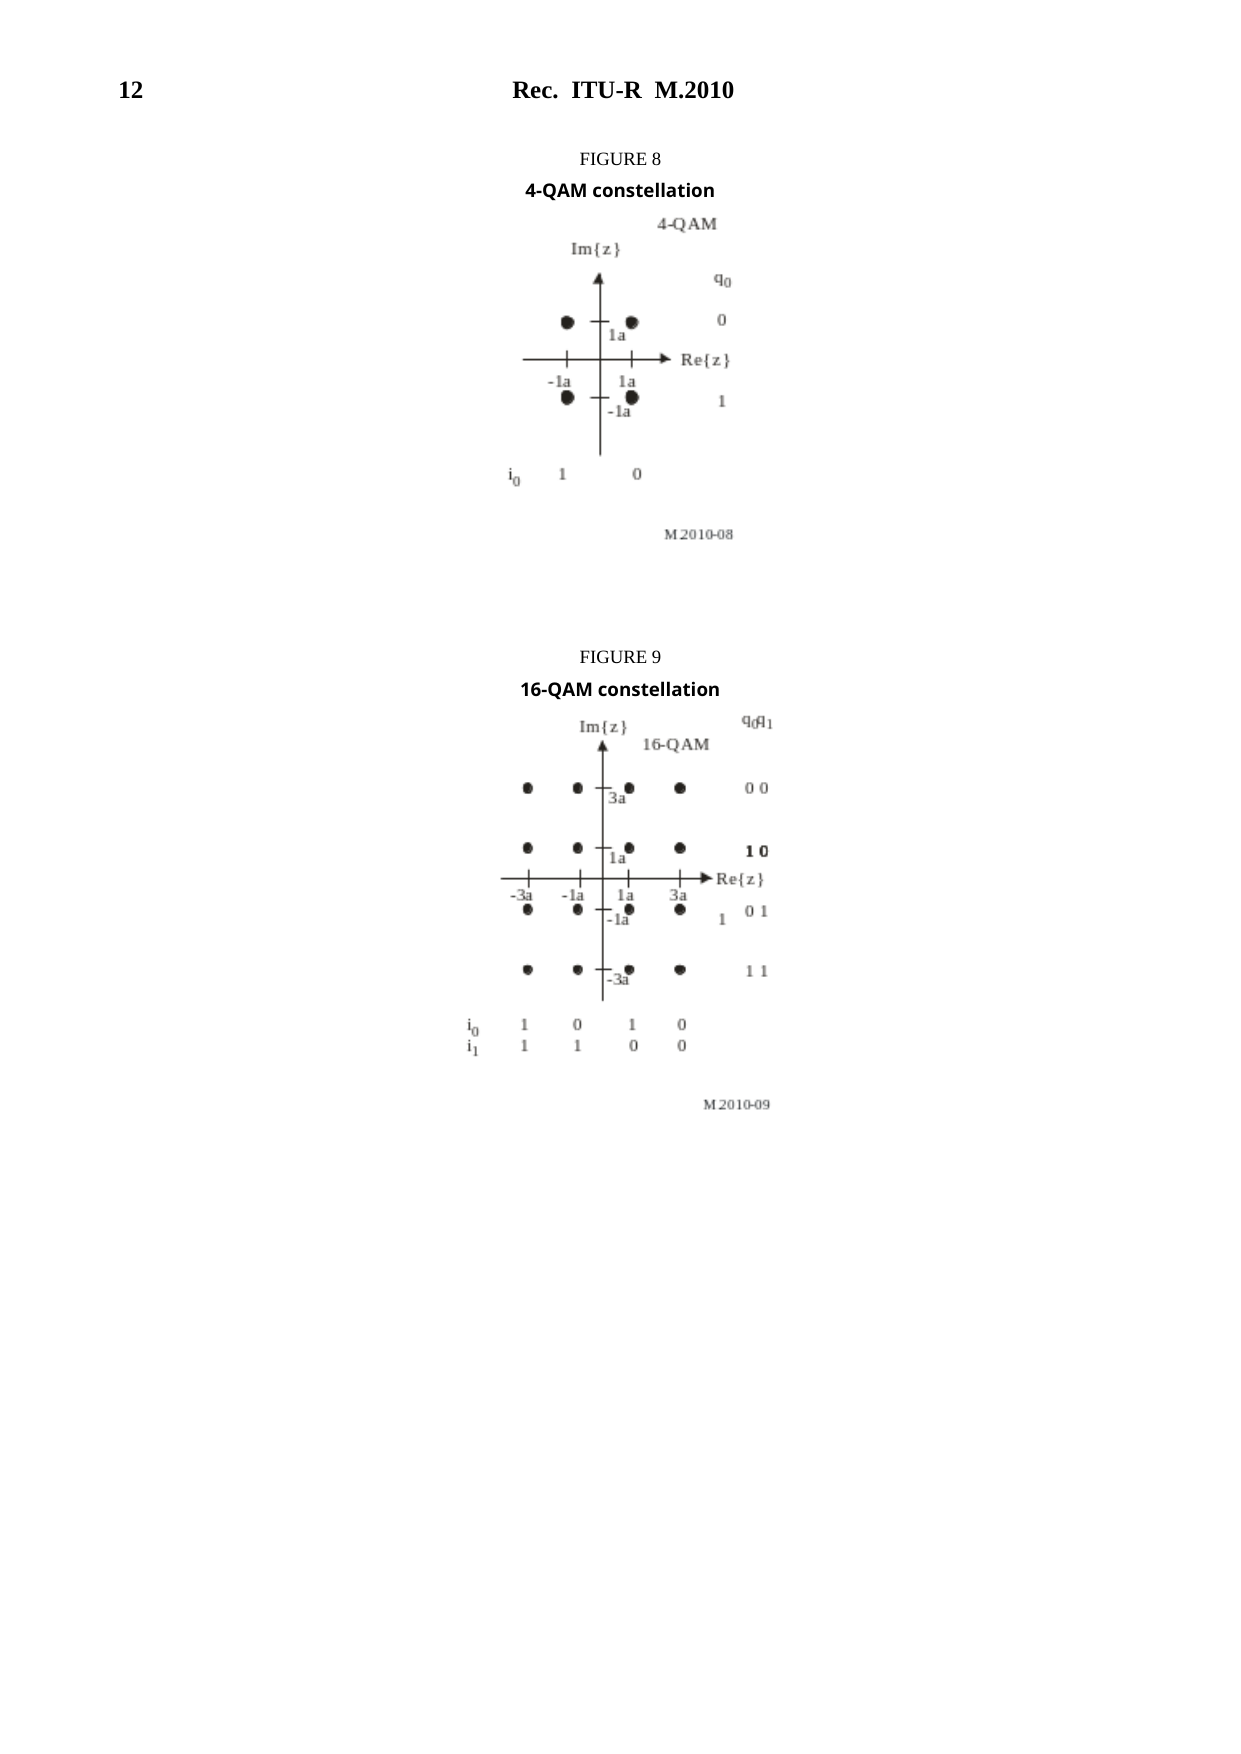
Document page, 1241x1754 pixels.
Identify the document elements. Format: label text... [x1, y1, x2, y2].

text Figure 9 [118, 646, 1122, 667]
title 4-QAM constellation [118, 178, 1122, 203]
text Figure 8 [118, 148, 1122, 169]
title 16-QAM constellation [118, 676, 1122, 701]
